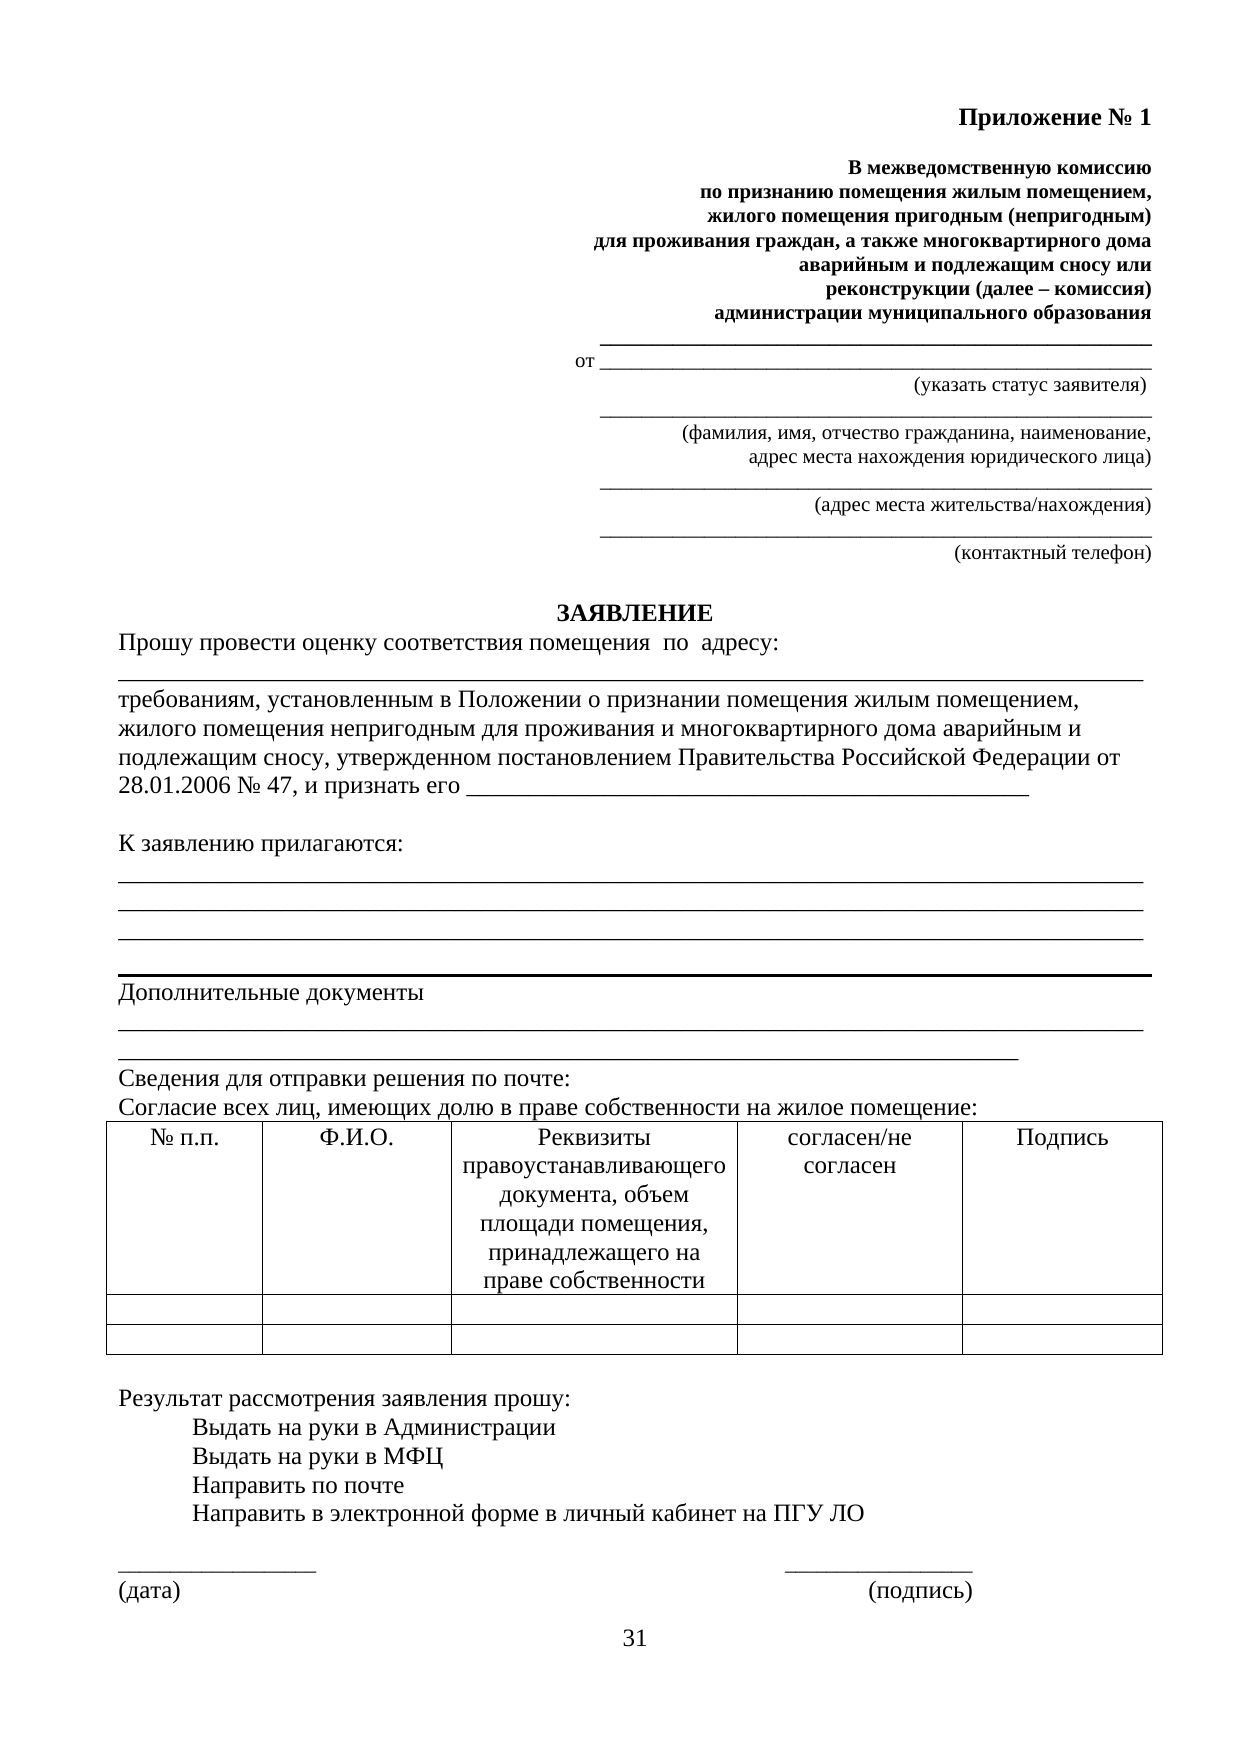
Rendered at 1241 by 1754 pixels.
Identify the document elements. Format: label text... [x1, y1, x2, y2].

text администрации муниципального образования [118, 300, 1152, 324]
text (дата) (подпись) [118, 1575, 1152, 1604]
text Дополнительные документы __________________________________________________________________________________________________________________________________________________________ [118, 977, 1152, 1063]
table_header Реквизиты правоустанавливающего документа, объем площади помещения, принадлежащего на праве собственности [452, 1122, 737, 1294]
text  Направить по почте [118, 1470, 1152, 1498]
text Прошу провести оценку соответствия помещения по адресу: [118, 627, 1152, 655]
text Согласие всех лиц, имеющих долю в праве собственности на жилое помещение: [118, 1092, 1152, 1121]
table_header Подпись [963, 1122, 1162, 1294]
text от _____________________________________________________ [118, 348, 1152, 372]
text  Выдать на руки в Администрации [118, 1412, 1152, 1441]
table_cell [452, 1325, 737, 1354]
text _____________________________________________________ [118, 516, 1152, 540]
text по признанию помещения жилым помещением, [118, 179, 1152, 203]
text (фамилия, имя, отчество гражданина, наименование, [118, 420, 1152, 444]
table_header Ф.И.О. [263, 1122, 451, 1294]
text __________________________________________________________________________________ [118, 655, 1152, 684]
text ___________________ __________________ [118, 1551, 1152, 1575]
text (адрес места жительства/нахождения) [118, 492, 1152, 516]
text  Выдать на руки в МФЦ [118, 1441, 1152, 1470]
table_cell [963, 1295, 1162, 1324]
text ______________________________________________________________________________________________________________________________________________________________________________________________________________________________________________________ [118, 857, 1152, 943]
text Приложение № 1 [118, 102, 1152, 131]
table_cell [263, 1325, 451, 1354]
text К заявлению прилагаются: [118, 828, 1152, 857]
table_cell [738, 1295, 962, 1324]
text (указать статус заявителя) [118, 372, 1152, 396]
text ЗАЯВЛЕНИЕ [118, 598, 1152, 627]
table_cell [107, 1295, 262, 1324]
text Результат рассмотрения заявления прошу: [118, 1383, 1152, 1412]
text В межведомственную комиссию [118, 155, 1152, 179]
text аварийным и подлежащим сносу или [118, 252, 1152, 276]
text _____________________________________________________ [118, 324, 1152, 348]
table_header согласен/не согласен [738, 1122, 962, 1294]
table_cell [263, 1295, 451, 1324]
table_header № п.п. [107, 1122, 262, 1294]
text жилого помещения пригодным (непригодным) [118, 203, 1152, 227]
table_cell [452, 1295, 737, 1324]
text Сведения для отправки решения по почте: [118, 1063, 1152, 1092]
text реконструкции (далее – комиссия) [118, 276, 1152, 300]
text _____________________________________________________ [118, 396, 1152, 420]
text адрес места нахождения юридического лица) [118, 444, 1152, 468]
text _____________________________________________________ [118, 468, 1152, 492]
text требованиям, установленным в Положении о признании помещения жилым помещением, жилого помещения непригодным для проживания и многоквартирного дома аварийным и подлежащим сносу, утвержденном постановлением Правительства Российской Федерации от 28.01.2006 № 47, и признать его _____________________________________________ [118, 684, 1152, 799]
text (контактный телефон) [118, 540, 1152, 564]
table_cell [738, 1325, 962, 1354]
table_cell [963, 1325, 1162, 1354]
text  Направить в электронной форме в личный кабинет на ПГУ ЛО [118, 1498, 1152, 1527]
table_cell [107, 1325, 262, 1354]
text для проживания граждан, а также многоквартирного дома [118, 227, 1152, 252]
